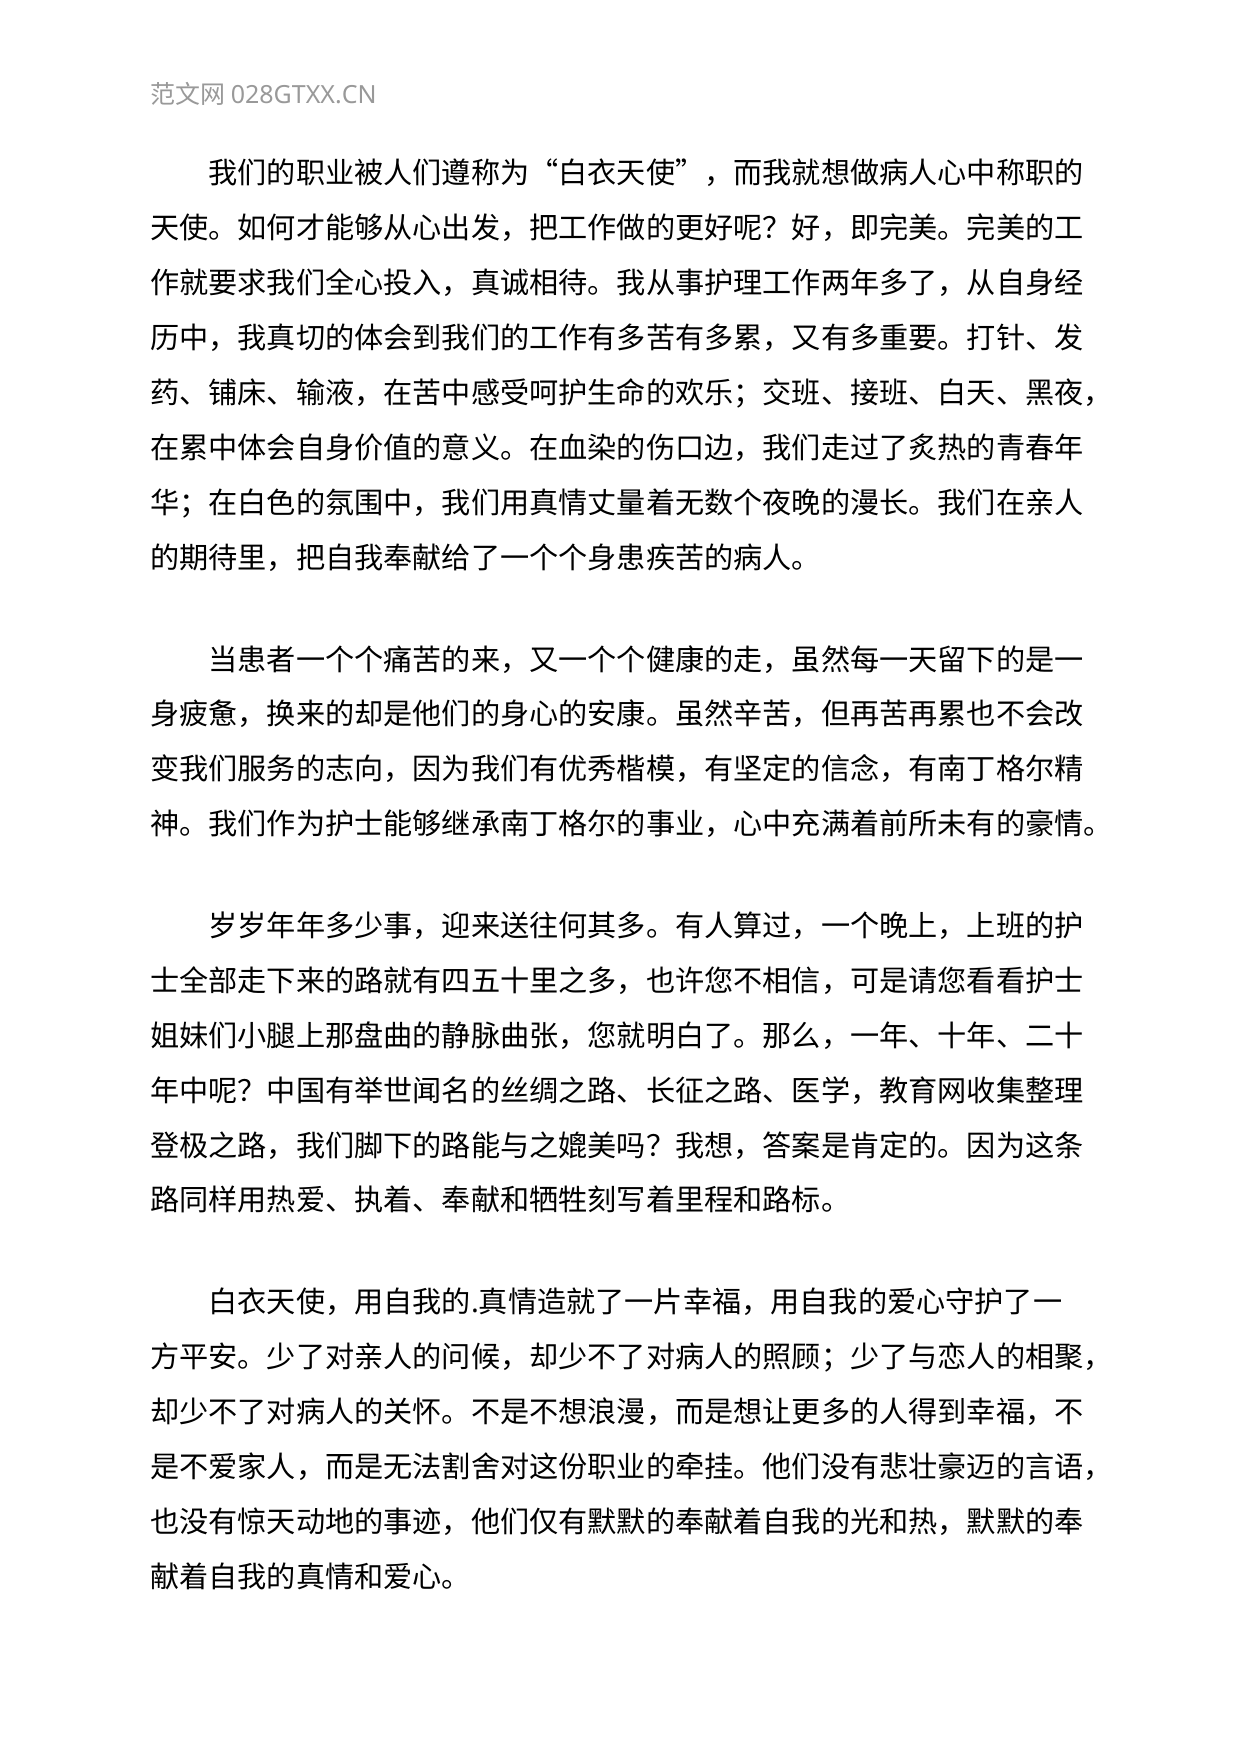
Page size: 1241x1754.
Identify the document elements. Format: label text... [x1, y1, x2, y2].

text 我们的职业被人们遵称为“白衣天使”，而我就想做病人心中称职的天使。如何才能够从心出发，把工作做的更好呢？好，即完美。完美的工作就要求我们全心投入，真诚相待。我从事护理工作两年多了，从自身经历中，我真切的体会到我们的工作有多苦有多累，又有多重要。打针、发药、铺床、输液，在苦中感受呵护生命的欢乐；交班、接班、白天、黑夜，在累中体会自身价值的意义。在血染的伤口边，我们走过了炙热的青春年华；在白色的氛围中，我们用真情丈量着无数个夜晚的漫长。我们在亲人的期待里，把自我奉献给了一个个身患疾苦的病人。 [150, 150, 1090, 577]
text 白衣天使，用自我的.真情造就了一片幸福，用自我的爱心守护了一方平安。少了对亲人的问候，却少不了对病人的照顾；少了与恋人的相聚，却少不了对病人的关怀。不是不想浪漫，而是想让更多的人得到幸福，不是不爱家人，而是无法割舍对这份职业的牵挂。他们没有悲壮豪迈的言语，也没有惊天动地的事迹，他们仅有默默的奉献着自我的光和热，默默的奉献着自我的真情和爱心。 [150, 1279, 1090, 1596]
text 岁岁年年多少事，迎来送往何其多。有人算过，一个晚上，上班的护士全部走下来的路就有四五十里之多，也许您不相信，可是请您看看护士姐妹们小腿上那盘曲的静脉曲张，您就明白了。那么，一年、十年、二十年中呢？中国有举世闻名的丝绸之路、长征之路、医学，教育网收集整理登极之路，我们脚下的路能与之媲美吗？我想，答案是肯定的。因为这条路同样用热爱、执着、奉献和牺牲刻写着里程和路标。 [150, 902, 1090, 1219]
text 当患者一个个痛苦的来，又一个个健康的走，虽然每一天留下的是一身疲惫，换来的却是他们的身心的安康。虽然辛苦，但再苦再累也不会改变我们服务的志向，因为我们有优秀楷模，有坚定的信念，有南丁格尔精神。我们作为护士能够继承南丁格尔的事业，心中充满着前所未有的豪情。 [150, 636, 1090, 843]
